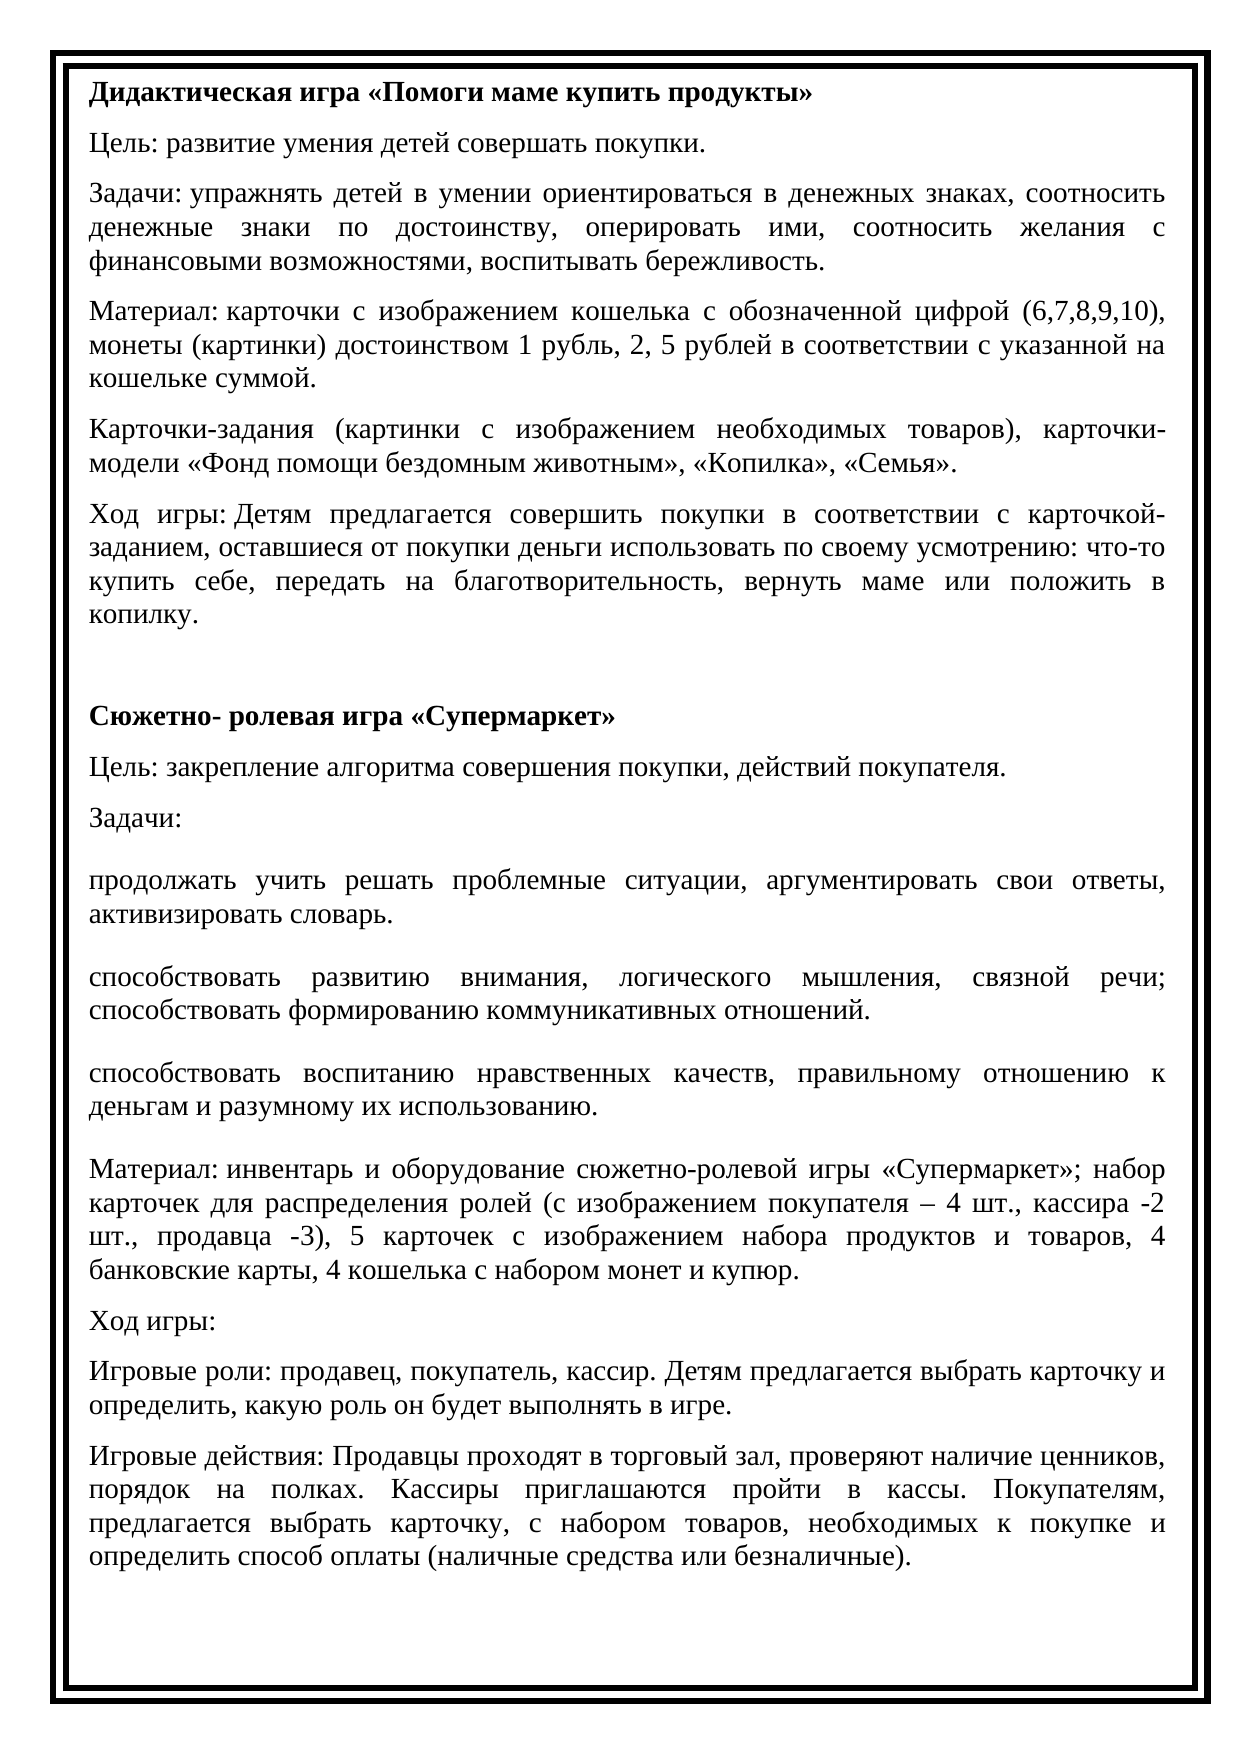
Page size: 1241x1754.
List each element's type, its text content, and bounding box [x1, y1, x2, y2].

text Цель: развитие умения детей совершать покупки. [88, 125, 1167, 158]
text Игровые роли: продавец, покупатель, кассир. Детям предлагается выбрать карточку и определить, какую роль он будет выполнять в игре. [88, 1353, 1167, 1421]
text Сюжетно- ролевая игра «Супермаркет» [88, 698, 1167, 732]
text Цель: закрепление алгоритма совершения покупки, действий покупателя. [88, 749, 1167, 782]
text продолжать учить решать проблемные ситуации, аргументировать свои ответы, активизировать словарь. [88, 862, 1167, 929]
text способствовать воспитанию нравственных качеств, правильному отношению к деньгам и разумному их использованию. [88, 1055, 1167, 1122]
text Задачи: [88, 800, 1167, 833]
text Игровые действия: Продавцы проходят в торговый зал, проверяют наличие ценников, порядок на полках. Кассиры приглашаются пройти в кассы. Покупателям, предлагается выбрать карточку, с набором товаров, необходимых к покупке и определить способ оплаты (наличные средства или безналичные). [88, 1438, 1167, 1572]
text Дидактическая игра «Помоги маме купить продукты» [88, 74, 1167, 107]
text способствовать развитию внимания, логического мышления, связной речи; способствовать формированию коммуникативных отношений. [88, 959, 1167, 1026]
text Задачи: упражнять детей в умении ориентироваться в денежных знаках, соотносить денежные знаки по достоинству, оперировать ими, соотносить желания с финансовыми возможностями, воспитывать бережливость. [88, 176, 1167, 276]
text Ход игры: Детям предлагается совершить покупки в соответствии с карточкой-заданием, оставшиеся от покупки деньги использовать по своему усмотрению: что-то купить себе, передать на благотворительность, вернуть маме или положить в копилку. [88, 496, 1167, 630]
text Материал: инвентарь и оборудование сюжетно-ролевой игры «Супермаркет»; набор карточек для распределения ролей (с изображением покупателя – 4 шт., кассира -2 шт., продавца -3), 5 карточек с изображением набора продуктов и товаров, 4 банковские карты, 4 кошелька с набором монет и купюр. [88, 1151, 1167, 1285]
text Карточки-задания (картинки с изображением необходимых товаров), карточки- модели «Фонд помощи бездомным животным», «Копилка», «Семья». [88, 411, 1167, 478]
text Ход игры: [88, 1303, 1167, 1336]
text Материал: карточки с изображением кошелька с обозначенной цифрой (6,7,8,9,10), монеты (картинки) достоинством 1 рубль, 2, 5 рублей в соответствии с указанной на кошельке суммой. [88, 293, 1167, 394]
